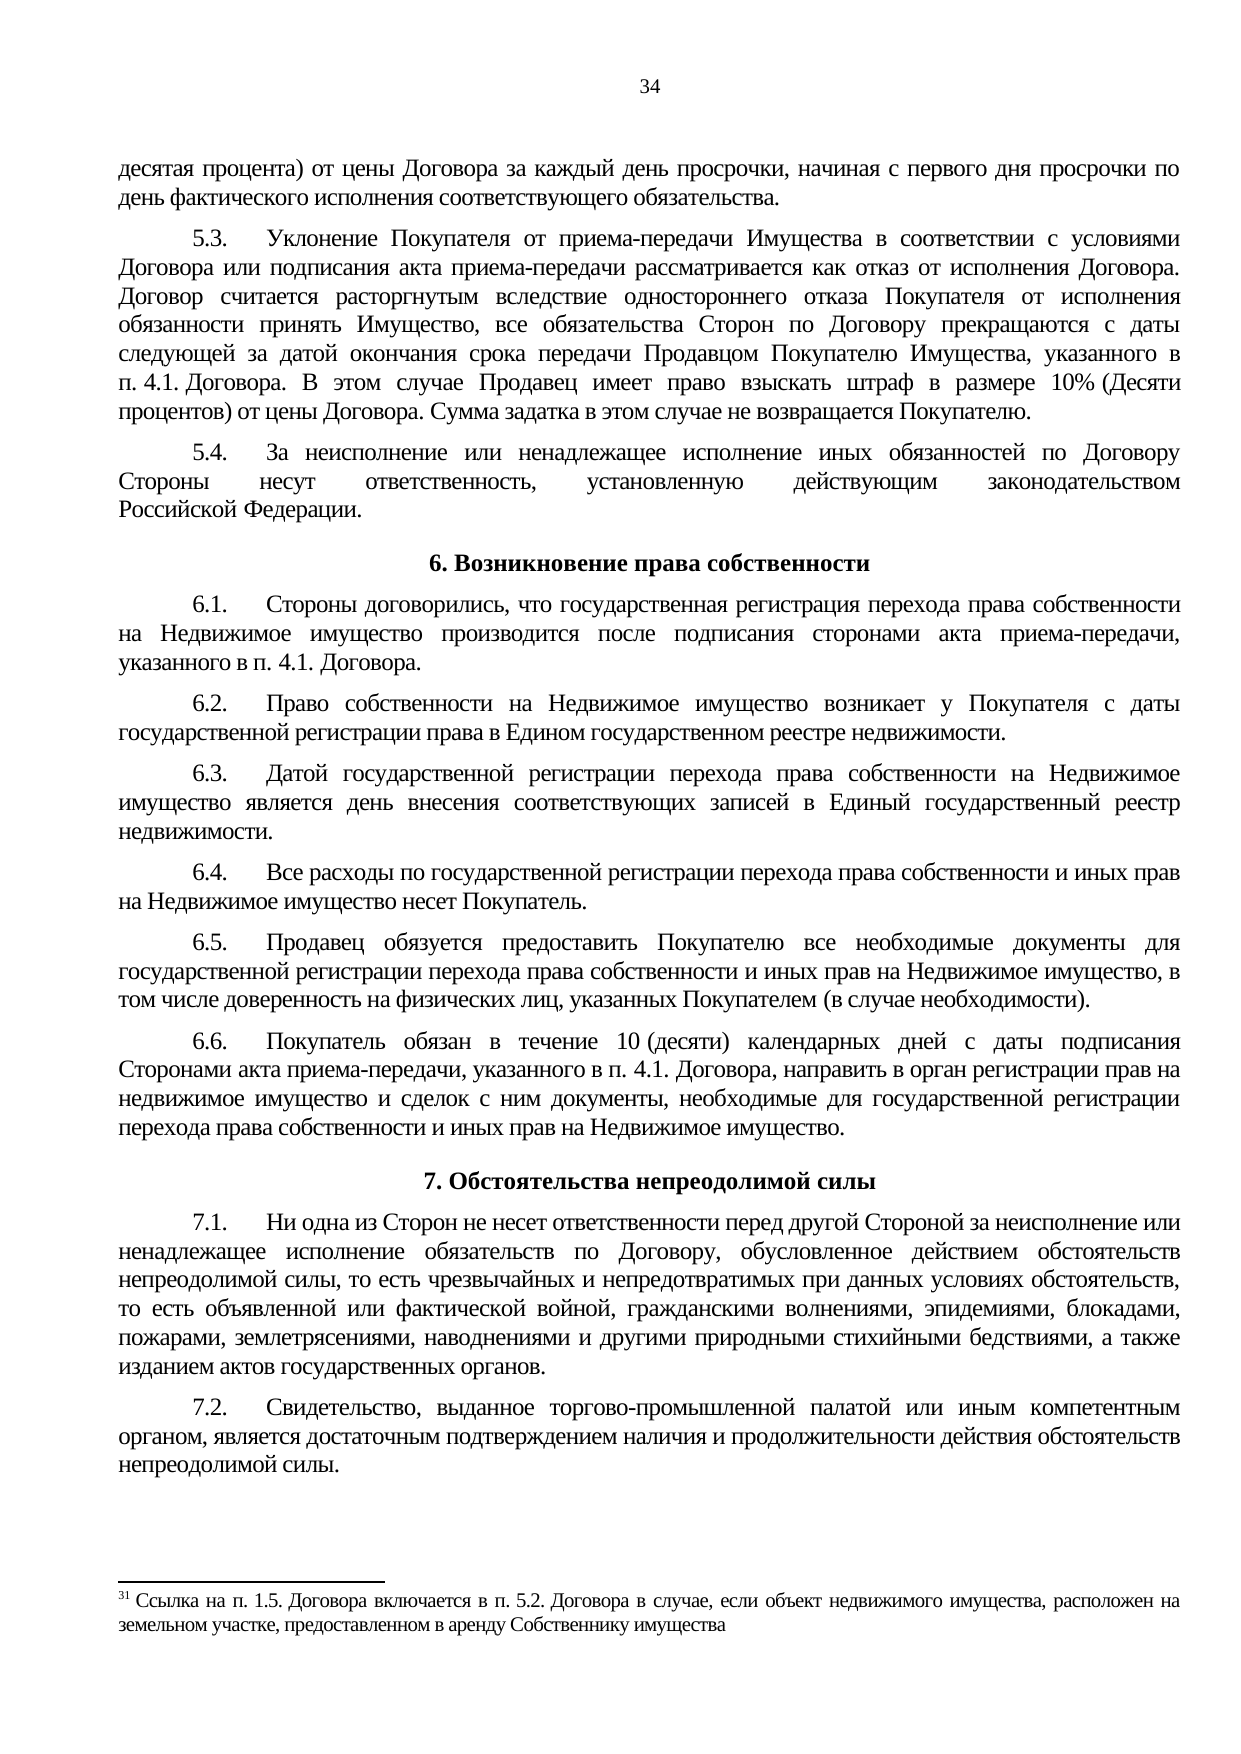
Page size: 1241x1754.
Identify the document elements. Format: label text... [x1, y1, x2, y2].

list Стороны договорились, что государственная регистрация перехода права собственности на Недвижимое имущество производится после подписания сторонами акта приема-передачи, указанного в п. 4.1. Договора. [118, 589, 1181, 676]
list Возникновение права собственности [118, 548, 1181, 577]
list Свидетельство, выданное торгово-промышленной палатой или иным компетентным органом, является достаточным подтверждением наличия и продолжительности действия обстоятельств непреодолимой силы. [118, 1392, 1181, 1478]
list Продавец обязуется предоставить Покупателю все необходимые документы для государственной регистрации перехода права собственности и иных прав на Недвижимое имущество, в том числе доверенность на физических лиц, указанных Покупателем (в случае необходимости). [118, 927, 1181, 1013]
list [118, 153, 1181, 211]
list Все расходы по государственной регистрации перехода права собственности и иных прав на Недвижимое имущество несет Покупатель. [118, 857, 1181, 914]
list Уклонение Покупателя от приема-передачи Имущества в соответствии с условиями Договора или подписания акта приема-передачи рассматривается как отказ от исполнения Договора. Договор считается расторгнутым вследствие одностороннего отказа Покупателя от исполнения обязанности принять Имущество, все обязательства Сторон по Договору прекращаются с даты следующей за датой окончания срока передачи Продавцом Покупателю Имущества, указанного в п. 4.1. Договора. В этом случае Продавец имеет право взыскать штраф в размере 10% (Десяти процентов) от цены Договора. Сумма задатка в этом случае не возвращается Покупателю. [118, 223, 1181, 424]
list Обстоятельства непреодолимой силы [118, 1166, 1181, 1194]
list За неисполнение или ненадлежащее исполнение иных обязанностей по Договору Стороны несут ответственность, установленную действующим законодательством Российской Федерации. [118, 437, 1181, 523]
list Датой государственной регистрации перехода права собственности на Недвижимое имущество является день внесения соответствующих записей в Единый государственный реестр недвижимости. [118, 758, 1181, 844]
list Ни одна из Сторон не несет ответственности перед другой Стороной за неисполнение или ненадлежащее исполнение обязательств по Договору, обусловленное действием обстоятельств непреодолимой силы, то есть чрезвычайных и непредотвратимых при данных условиях обстоятельств, то есть объявленной или фактической войной, гражданскими волнениями, эпидемиями, блокадами, пожарами, землетрясениями, наводнениями и другими природными стихийными бедствиями, а также изданием актов государственных органов. [118, 1207, 1181, 1379]
list Покупатель обязан в течение 10 (десяти) календарных дней с даты подписания Сторонами акта приема-передачи, указанного в п. 4.1. Договора, направить в орган регистрации прав на недвижимое имущество и сделок с ним документы, необходимые для государственной регистрации перехода права собственности и иных прав на Недвижимое имущество. [118, 1026, 1181, 1141]
list Право собственности на Недвижимое имущество возникает у Покупателя с даты государственной регистрации права в Едином государственном реестре недвижимости. [118, 688, 1181, 746]
